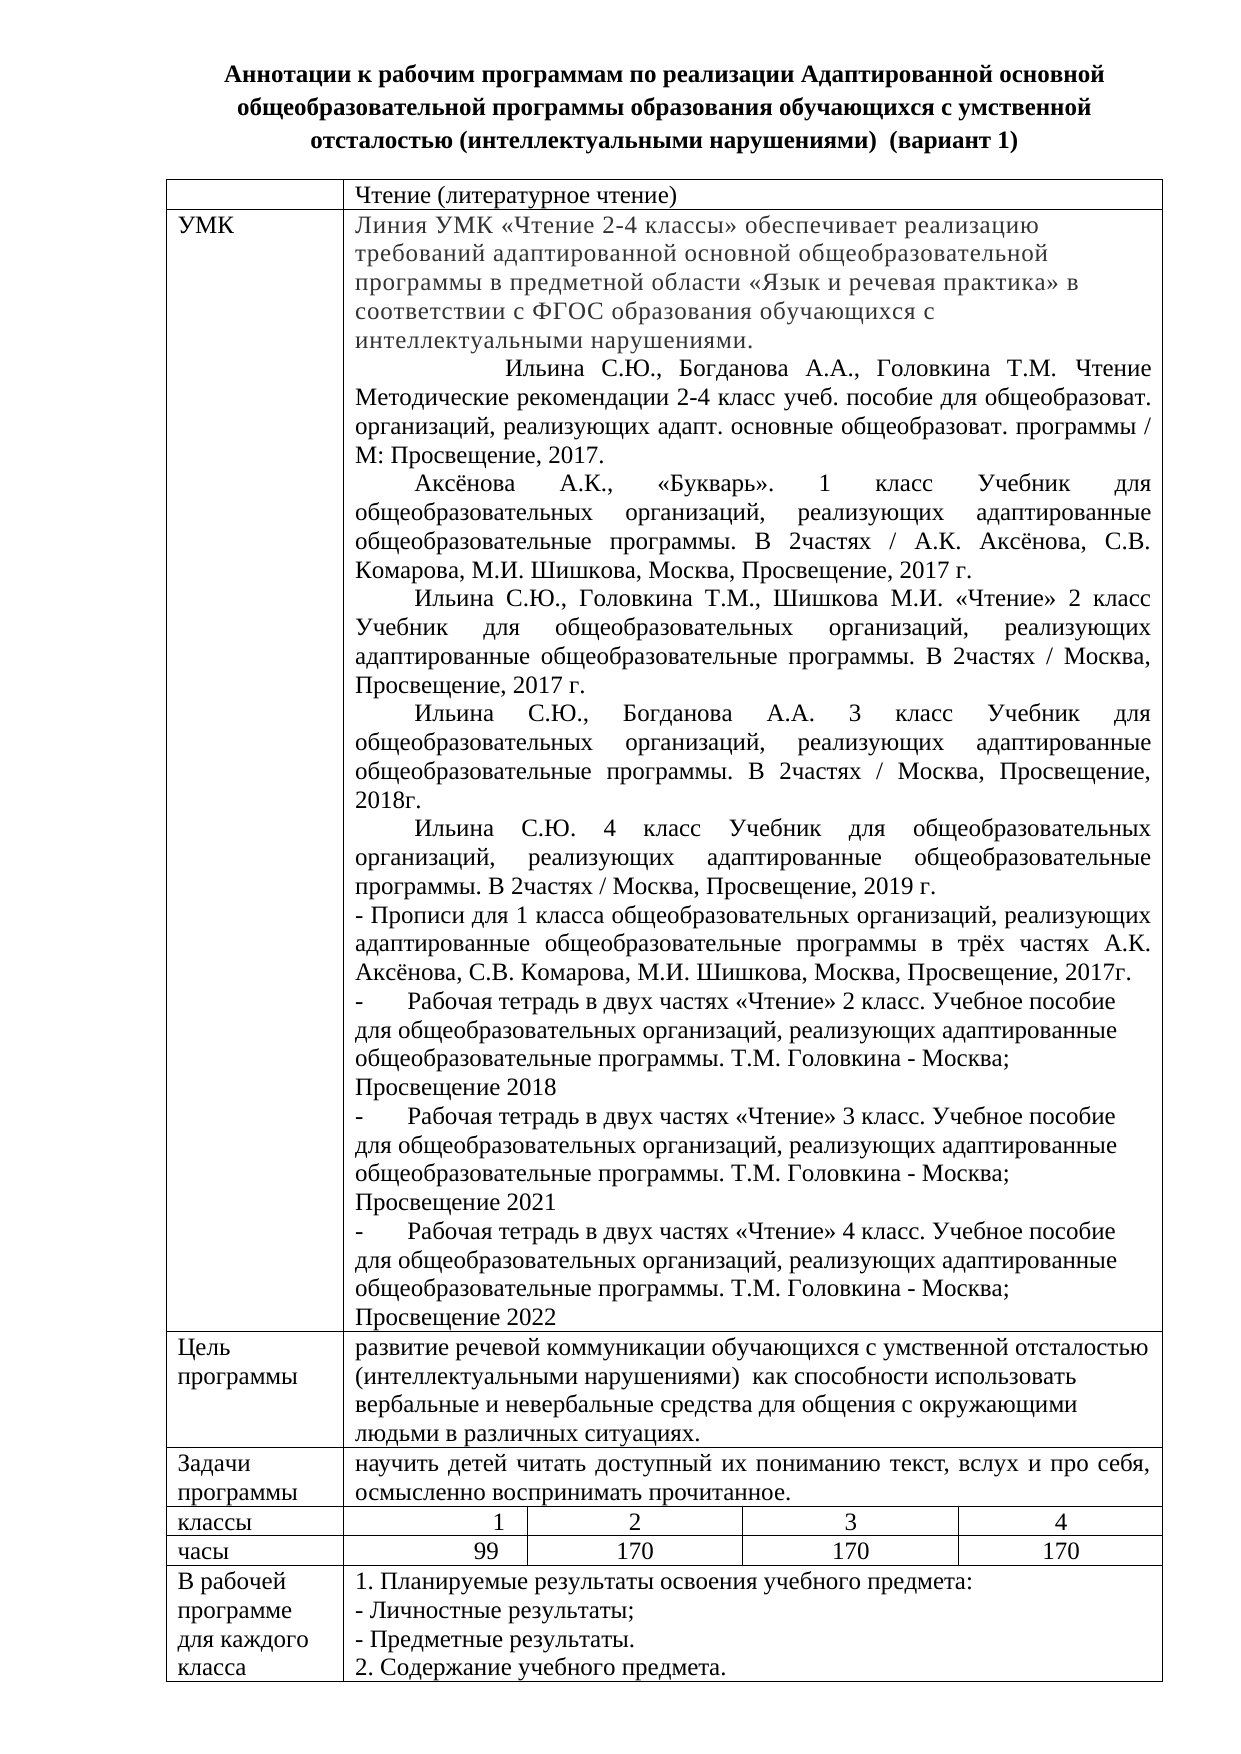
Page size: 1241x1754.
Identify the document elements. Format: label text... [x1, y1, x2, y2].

table_cell Линия УМК «Чтение 2-4 классы» обеспечивает реализацию требований адаптированной основной общеобразовательной программы в предметной области «Язык и речевая практика» в соответствии с ФГОС образования обучающихся с интеллектуальными нарушениями. Ильина С.Ю., Богданова А.А., Головкина Т.М. Чтение Методические рекомендации 2-4 класс учеб. пособие для общеобразоват. организаций, реализующих адапт. основные общеобразоват. программы / М: Просвещение, 2017. Аксёнова А.К., «Букварь». 1 класс Учебник для общеобразовательных организаций, реализующих адаптированные общеобразовательные программы. В 2частях / А.К. Аксёнова, С.В. Комарова, М.И. Шишкова, Москва, Просвещение, 2017 г. Ильина С.Ю., Головкина Т.М., Шишкова М.И. «Чтение» 2 класс Учебник для общеобразовательных организаций, реализующих адаптированные общеобразовательные программы. В 2частях / Москва, Просвещение, 2017 г. Ильина С.Ю., Богданова А.А. 3 класс Учебник для общеобразовательных организаций, реализующих адаптированные общеобразовательные программы. В 2частях / Москва, Просвещение, 2018г. Ильина С.Ю. 4 класс Учебник для общеобразовательных организаций, реализующих адаптированные общеобразовательные программы. В 2частях / Москва, Просвещение, 2019 г. - Прописи для 1 класса общеобразовательных организаций, реализующих адаптированные общеобразовательные программы в трёх частях А.К. Аксёнова, С.В. Комарова, М.И. Шишкова, Москва, Просвещение, 2017г. - Рабочая тетрадь в двух частях «Чтение» 2 класс. Учебное пособие для общеобразовательных организаций, реализующих адаптированные общеобразовательные программы. Т.М. Головкина - Москва; Просвещение 2018 - Рабочая тетрадь в двух частях «Чтение» 3 класс. Учебное пособие для общеобразовательных организаций, реализующих адаптированные общеобразовательные программы. Т.М. Головкина - Москва; Просвещение 2021 - Рабочая тетрадь в двух частях «Чтение» 4 класс. Учебное пособие для общеобразовательных организаций, реализующих адаптированные общеобразовательные программы. Т.М. Головкина - Москва; Просвещение 2022 [344, 210, 1162, 1331]
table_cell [344, 1566, 1162, 1681]
table_cell Цель программы [167, 1332, 343, 1447]
table_cell 4 [959, 1507, 1162, 1535]
table_cell Задачи программы [167, 1448, 343, 1506]
table_cell развитие речевой коммуникации обучающихся с умственной отсталостью (интеллектуальными нарушениями) как способности использовать вербальные и невербальные средства для общения с окружающими людьми в различных ситуациях. [344, 1332, 1162, 1447]
table_cell 170 [743, 1536, 958, 1565]
table_cell классы [167, 1507, 343, 1535]
table_cell 1 [344, 1507, 527, 1535]
table_cell 170 [959, 1536, 1162, 1565]
text Аннотации к рабочим программам по реализации Адаптированной основной общеобразовательной программы образования обучающихся с умственной отсталостью (интеллектуальными нарушениями) (вариант 1) [177, 59, 1152, 154]
table_cell 2 [528, 1507, 742, 1535]
table_header Чтение (литературное чтение) [344, 180, 1162, 209]
table_cell часы [167, 1536, 343, 1565]
table_cell УМК [167, 210, 343, 1331]
table_cell 99 [344, 1536, 527, 1565]
table_cell научить детей читать доступный их пониманию текст, вслух и про себя, осмысленно воспринимать прочитанное. [344, 1448, 1162, 1506]
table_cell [167, 1566, 343, 1681]
table_cell 170 [528, 1536, 742, 1565]
table_cell 3 [743, 1507, 958, 1535]
table_header [167, 180, 343, 209]
